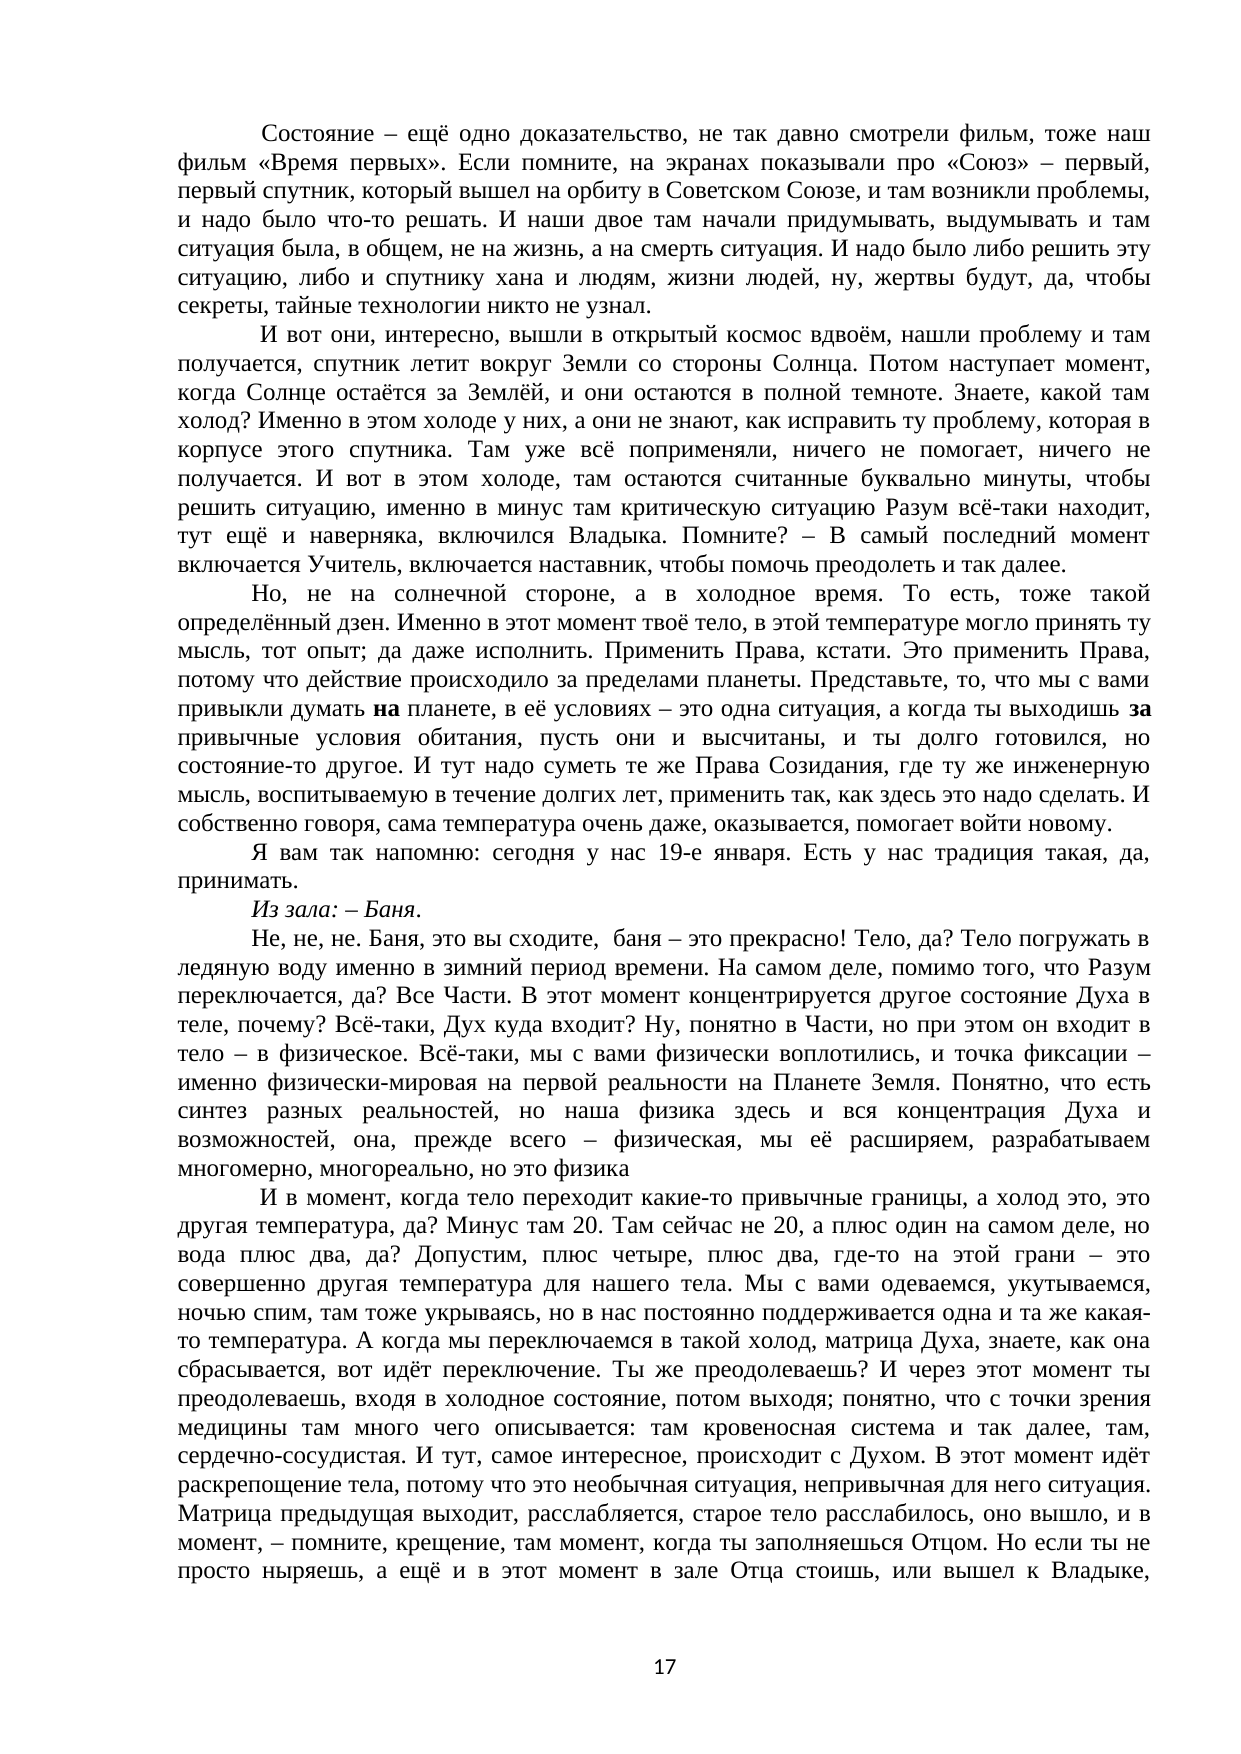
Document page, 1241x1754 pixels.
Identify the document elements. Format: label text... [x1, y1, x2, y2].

text Из зала: – Баня. [177, 894, 1152, 923]
text Не, не, не. Баня, это вы сходите, баня – это прекрасно! Тело, да? Тело погружать в ледяную воду именно в зимний период времени. На самом деле, помимо того, что Разум переключается, да? Все Части. В этот момент концентрируется другое состояние Духа в теле, почему? Всё-таки, Дух куда входит? Ну, понятно в Части, но при этом он входит в тело – в физическое. Всё-таки, мы с вами физически воплотились, и точка фиксации – именно физически-мировая на первой реальности на Планете Земля. Понятно, что есть синтез разных реальностей, но наша физика здесь и вся концентрация Духа и возможностей, она, прежде всего – физическая, мы её расширяем, разрабатываем многомерно, многореально, но это физика [177, 923, 1152, 1182]
text Но, не на солнечной стороне, а в холодное время. То есть, тоже такой определённый дзен. Именно в этот момент твоё тело, в этой температуре могло принять ту мысль, тот опыт; да даже исполнить. Применить Права, кстати. Это применить Права, потому что действие происходило за пределами планеты. Представьте, то, что мы с вами привыкли думать на планете, в её условиях – это одна ситуация, а когда ты выходишь за привычные условия обитания, пусть они и высчитаны, и ты долго готовился, но состояние-то другое. И тут надо суметь те же Права Созидания, где ту же инженерную мысль, воспитываемую в течение долгих лет, применить так, как здесь это надо сделать. И собственно говоря, сама температура очень даже, оказывается, помогает войти новому. [177, 578, 1152, 837]
text Я вам так напомню: сегодня у нас 19-е января. Есть у нас традиция такая, да, принимать. [177, 837, 1152, 894]
text И вот они, интересно, вышли в открытый космос вдвоём, нашли проблему и там получается, спутник летит вокруг Земли со стороны Солнца. Потом наступает момент, когда Солнце остаётся за Землёй, и они остаются в полной темноте. Знаете, какой там холод? Именно в этом холоде у них, а они не знают, как исправить ту проблему, которая в корпусе этого спутника. Там уже всё поприменяли, ничего не помогает, ничего не получается. И вот в этом холоде, там остаются считанные буквально минуты, чтобы решить ситуацию, именно в минус там критическую ситуацию Разум всё-таки находит, тут ещё и наверняка, включился Владыка. Помните? – В самый последний момент включается Учитель, включается наставник, чтобы помочь преодолеть и так далее. [177, 319, 1152, 578]
text Состояние – ещё одно доказательство, не так давно смотрели фильм, тоже наш фильм «Время первых». Если помните, на экранах показывали про «Союз» – первый, первый спутник, который вышел на орбиту в Советском Союзе, и там возникли проблемы, и надо было что-то решать. И наши двое там начали придумывать, выдумывать и там ситуация была, в общем, не на жизнь, а на смерть ситуация. И надо было либо решить эту ситуацию, либо и спутнику хана и людям, жизни людей, ну, жертвы будут, да, чтобы секреты, тайные технологии никто не узнал. [177, 118, 1152, 319]
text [177, 1182, 1152, 1584]
